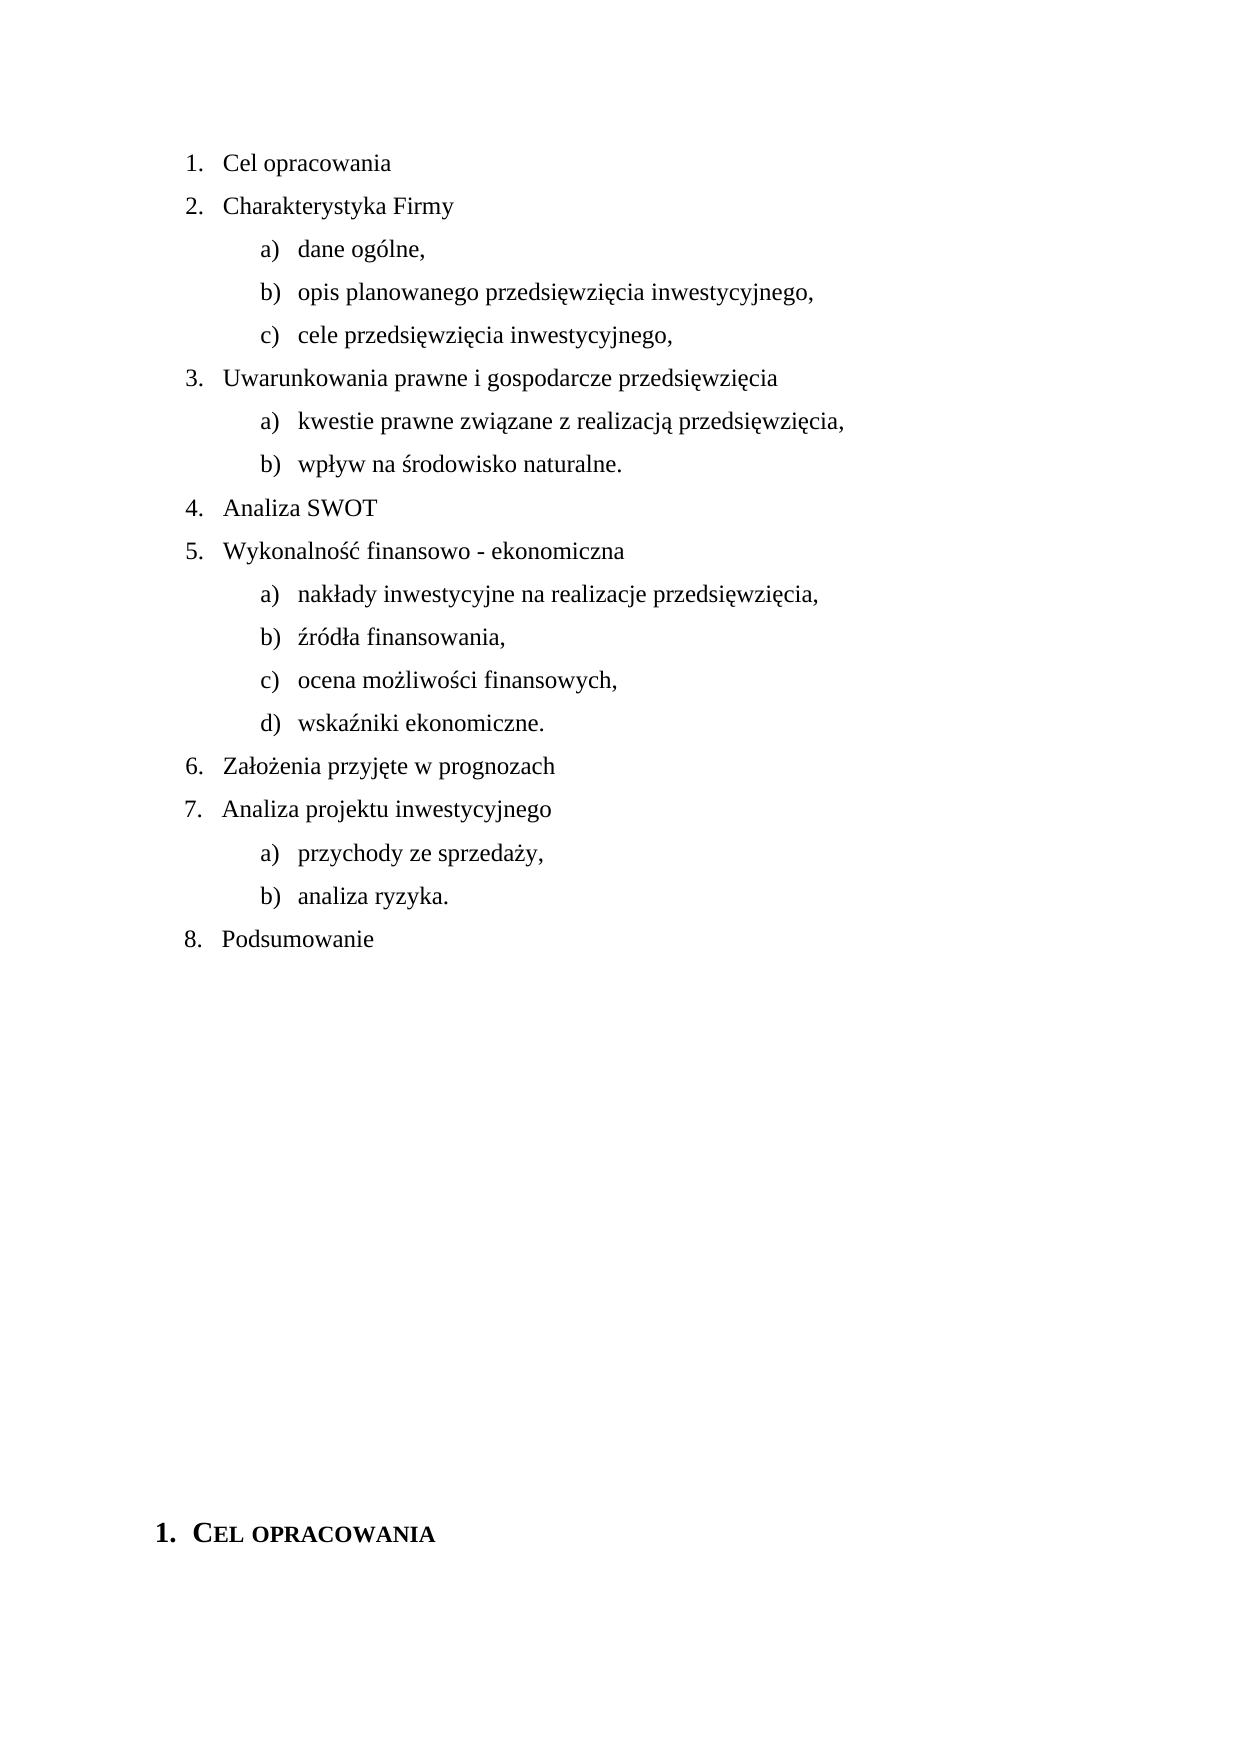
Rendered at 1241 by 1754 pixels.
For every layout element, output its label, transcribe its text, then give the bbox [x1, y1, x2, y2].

list Uwarunkowania prawne i gospodarcze przedsięwzięcia [185, 363, 1093, 392]
list Cel opracowania [154, 1516, 1093, 1549]
list opis planowanego przedsięwzięcia inwestycyjnego, [260, 277, 1093, 306]
list ocena możliwości finansowych, [260, 665, 1093, 694]
list cele przedsięwzięcia inwestycyjnego, [260, 320, 1093, 349]
list Założenia przyjęte w prognozach [185, 751, 1093, 780]
list dane ogólne, [260, 234, 1093, 263]
list przychody ze sprzedaży, [260, 838, 1093, 866]
list analiza ryzyka. [260, 881, 1093, 909]
list Charakterystyka Firmy [185, 191, 1093, 219]
list wpływ na środowisko naturalne. [260, 449, 1093, 478]
list źródła finansowania, [260, 622, 1093, 651]
list Cel opracowania [185, 148, 1093, 176]
list Analiza SWOT [185, 493, 1093, 521]
list nakłady inwestycyjne na realizacje przedsięwzięcia, [260, 579, 1093, 608]
list Podsumowanie [184, 924, 1093, 953]
list kwestie prawne związane z realizacją przedsięwzięcia, [260, 406, 1093, 435]
list wskaźniki ekonomiczne. [260, 708, 1093, 737]
list Analiza projektu inwestycyjnego [184, 794, 1093, 823]
list Wykonalność finansowo - ekonomiczna [185, 536, 1093, 564]
